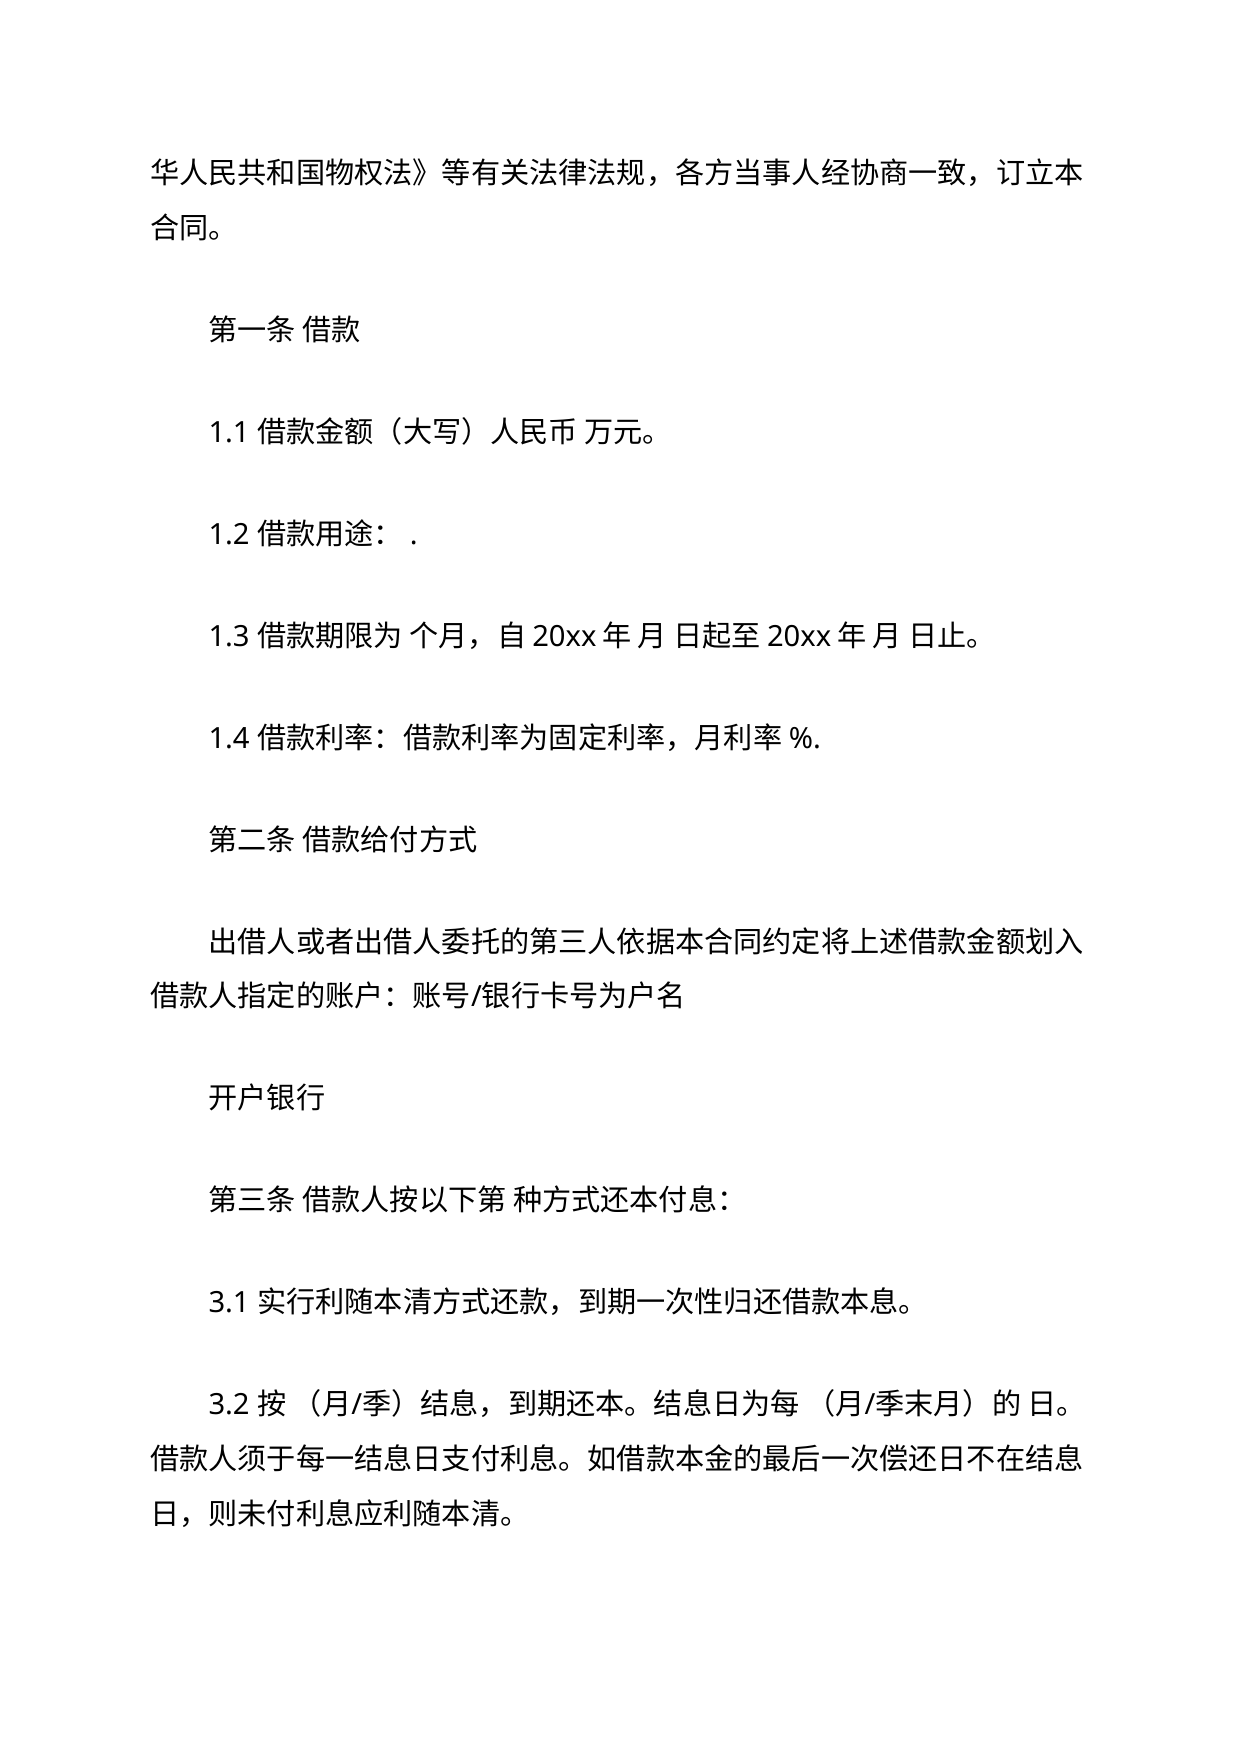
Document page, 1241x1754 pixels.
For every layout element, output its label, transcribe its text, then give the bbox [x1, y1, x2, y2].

text 出借人或者出借人委托的第三人依据本合同约定将上述借款金额划入借款人指定的账户：账号/银行卡号为户名 [150, 918, 1090, 1015]
text 第二条 借款给付方式 [150, 816, 1090, 859]
text 3.2 按 （月/季）结息，到期还本。结息日为每 （月/季末月）的 日。借款人须于每一结息日支付利息。如借款本金的最后一次偿还日不在结息日，则未付利息应利随本清。 [150, 1381, 1090, 1533]
text 开户银行 [150, 1075, 1090, 1117]
text 1.2 借款用途： . [150, 510, 1090, 553]
text 3.1 实行利随本清方式还款，到期一次性归还借款本息。 [150, 1278, 1090, 1321]
text 1.1 借款金额（大写）人民币 万元。 [150, 408, 1090, 451]
text 1.4 借款利率：借款利率为固定利率，月利率 %. [150, 714, 1090, 757]
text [150, 150, 1090, 247]
text 第三条 借款人按以下第 种方式还本付息： [150, 1177, 1090, 1219]
text 第一条 借款 [150, 307, 1090, 349]
text 1.3 借款期限为 个月，自20xx年 月 日起至20xx年 月 日止。 [150, 612, 1090, 655]
